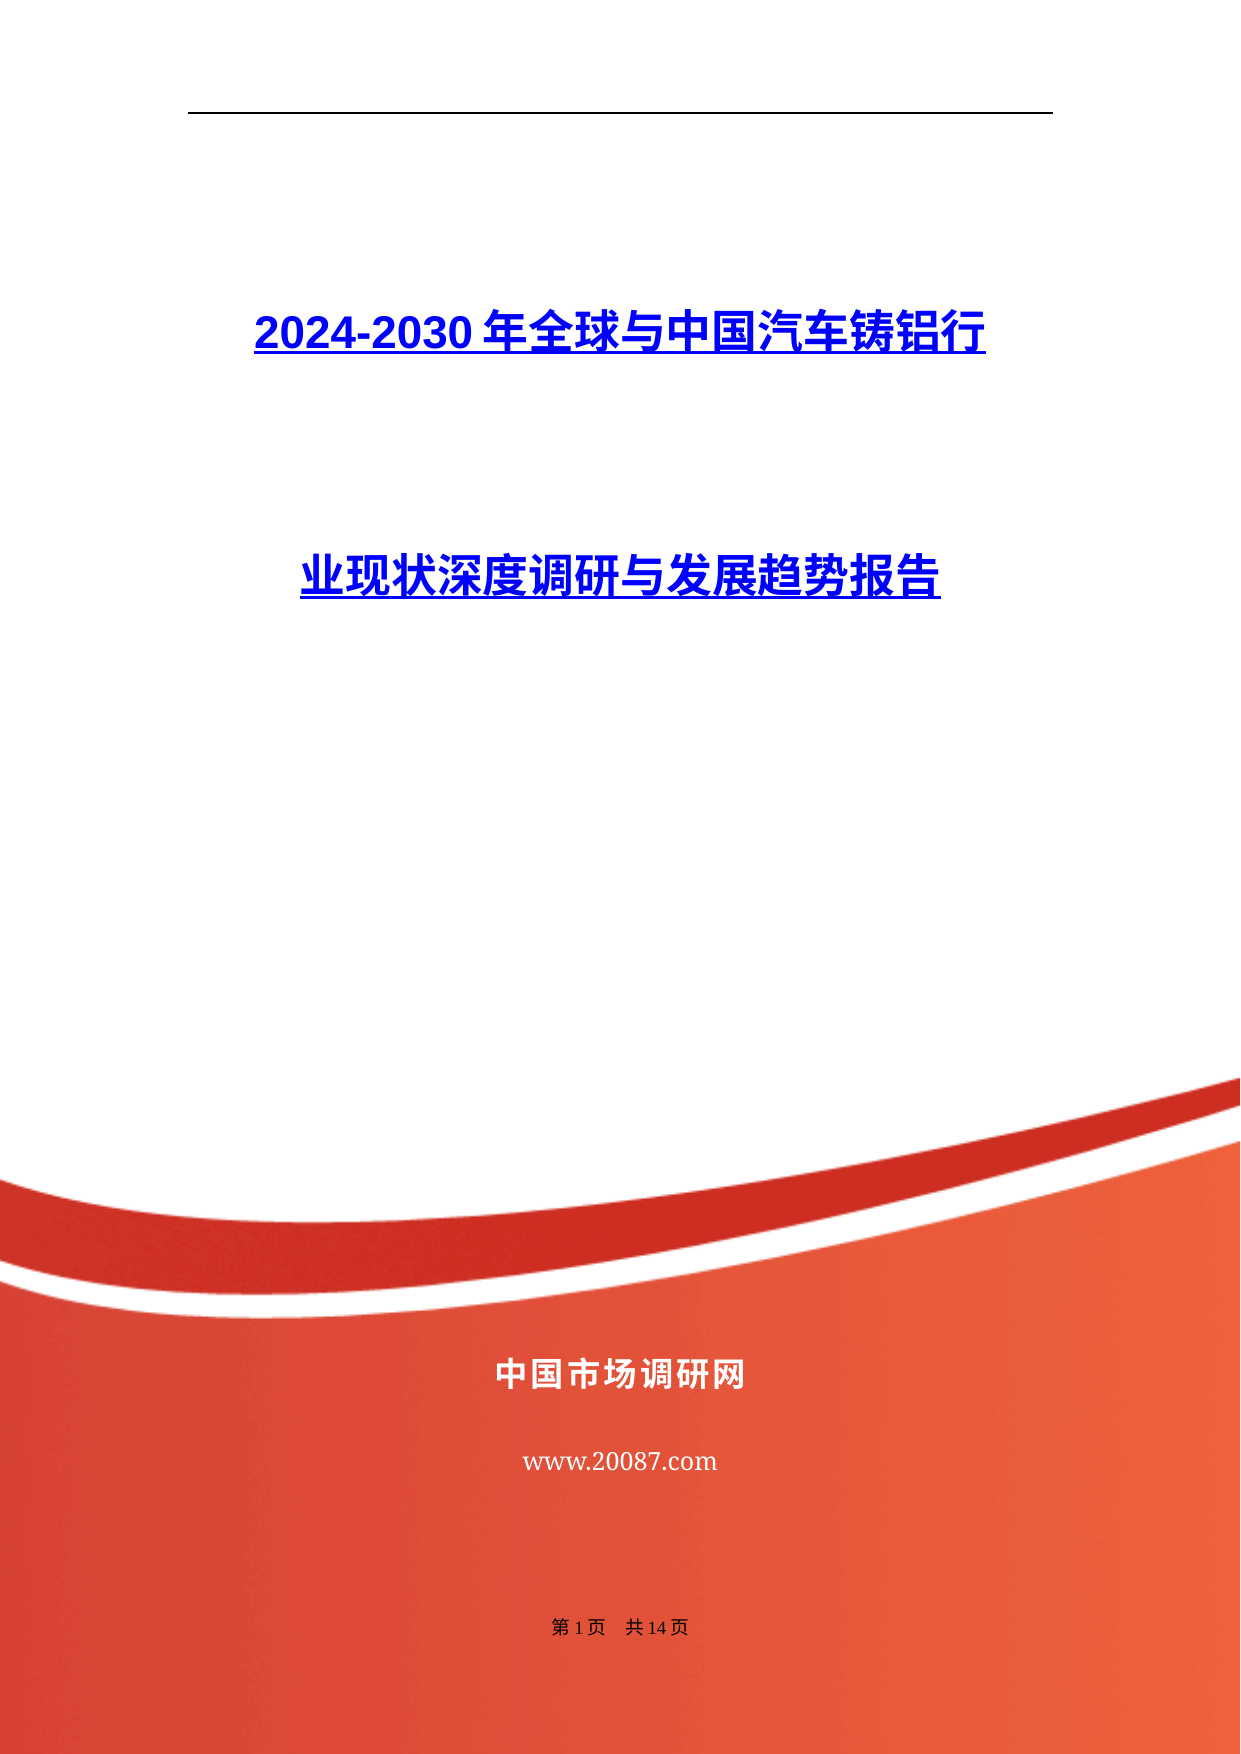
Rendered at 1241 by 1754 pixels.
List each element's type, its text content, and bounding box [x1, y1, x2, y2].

text www.20087.com [187, 1428, 1053, 1493]
subtitle 中国市场调研网 [187, 1339, 1053, 1404]
picture [0, 1006, 1241, 1754]
table_header 2024-2030年全球与中国汽车铸铝行业现状深度调研与发展趋势报告 [188, 207, 1053, 773]
